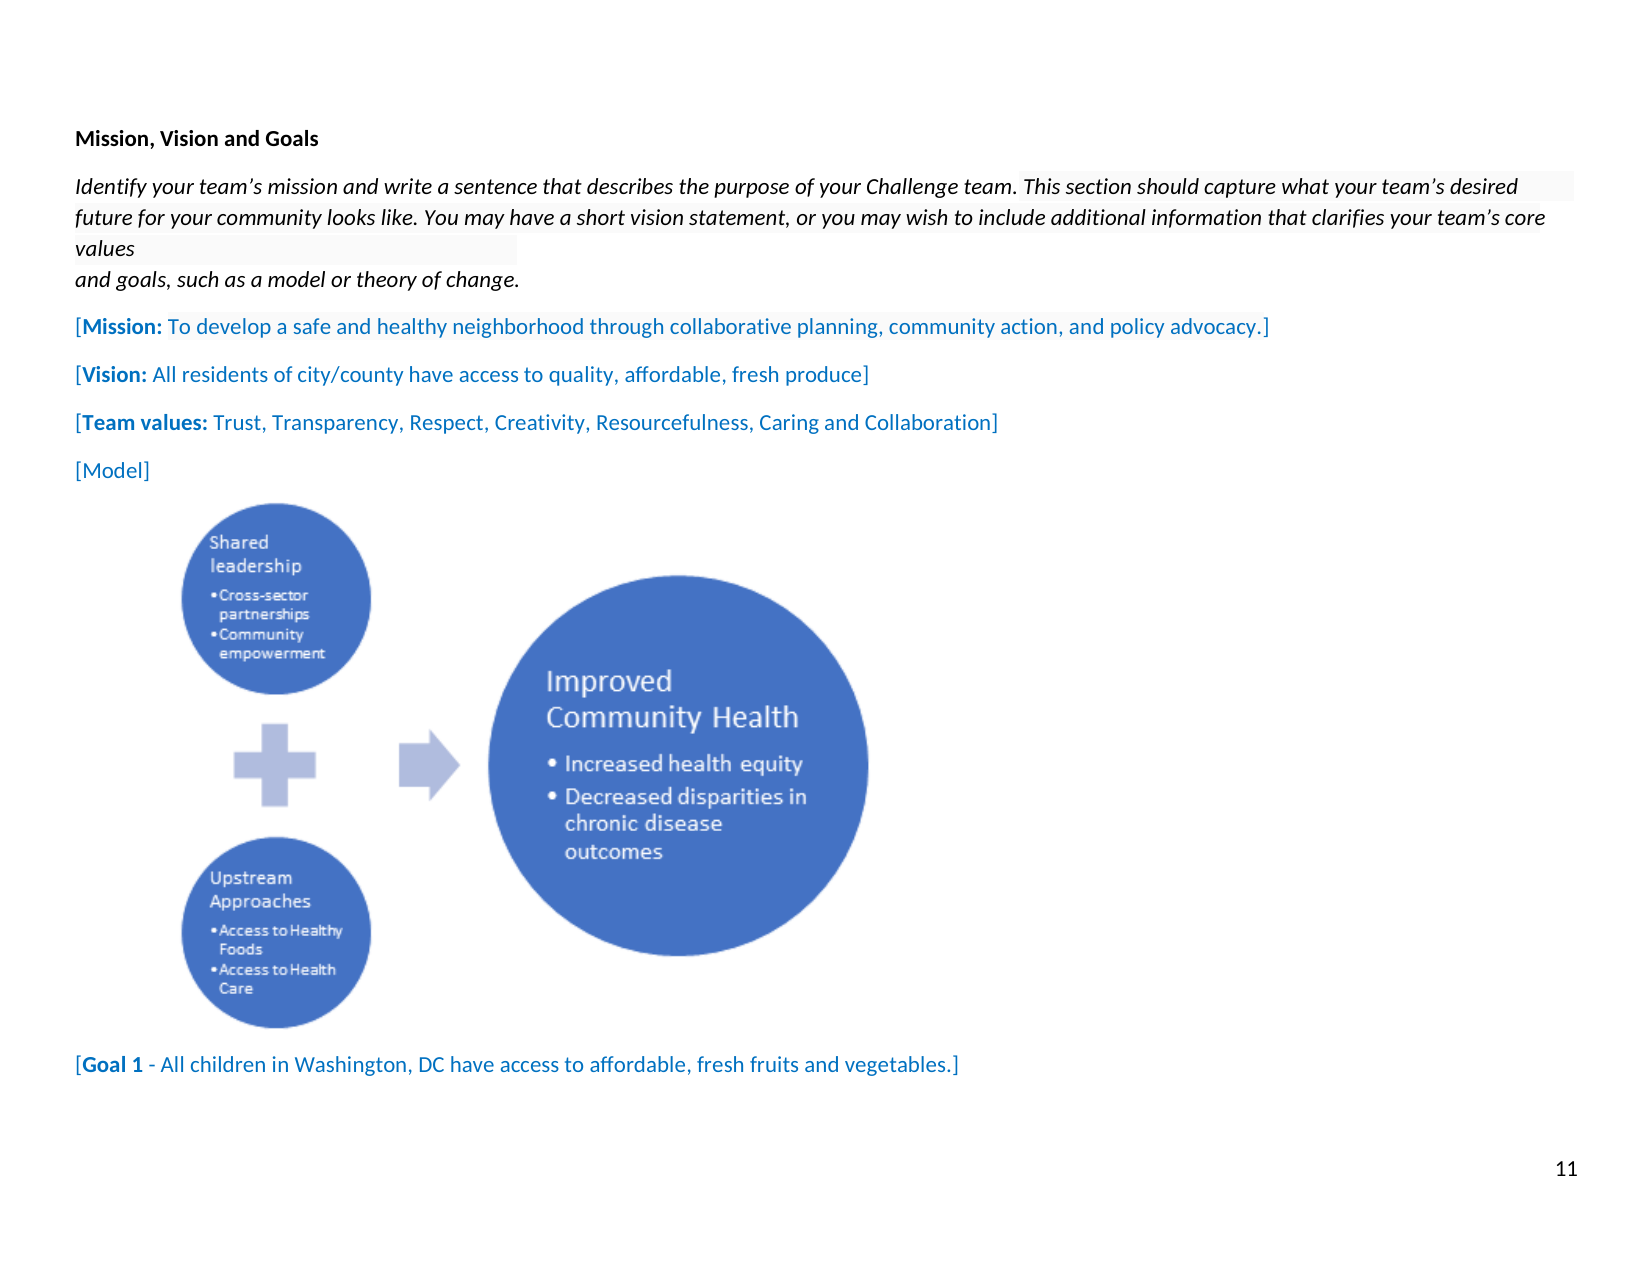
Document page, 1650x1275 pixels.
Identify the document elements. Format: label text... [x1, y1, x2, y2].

picture [74, 502, 975, 1030]
text [Mission: To develop a safe and healthy neighborhood through collaborative planning, community action, and policy advocacy.] [Vision: All residents of city/county have access to quality, affordable, fresh produce] [75, 312, 1269, 388]
text [Goal 1 - All children in Washington, DC have access to affordable, fresh fruits and vegetables.] [75, 1050, 1587, 1078]
text and goals, such as a model or theory of change. [75, 265, 1587, 292]
text [Team values: Trust, Transparency, Respect, Creativity, Resourcefulness, Caring and Collaboration] [Model] [75, 408, 999, 484]
text Mission, Vision and Goals [75, 124, 1587, 152]
text Identify your team’s mission and write a sentence that describes the purpose of your Challenge team. This section should capture what your team’s desired future for your community looks like. You may have a short vision statement, or you may wish to include additional information that clarifies your team’s core values [75, 172, 1578, 262]
